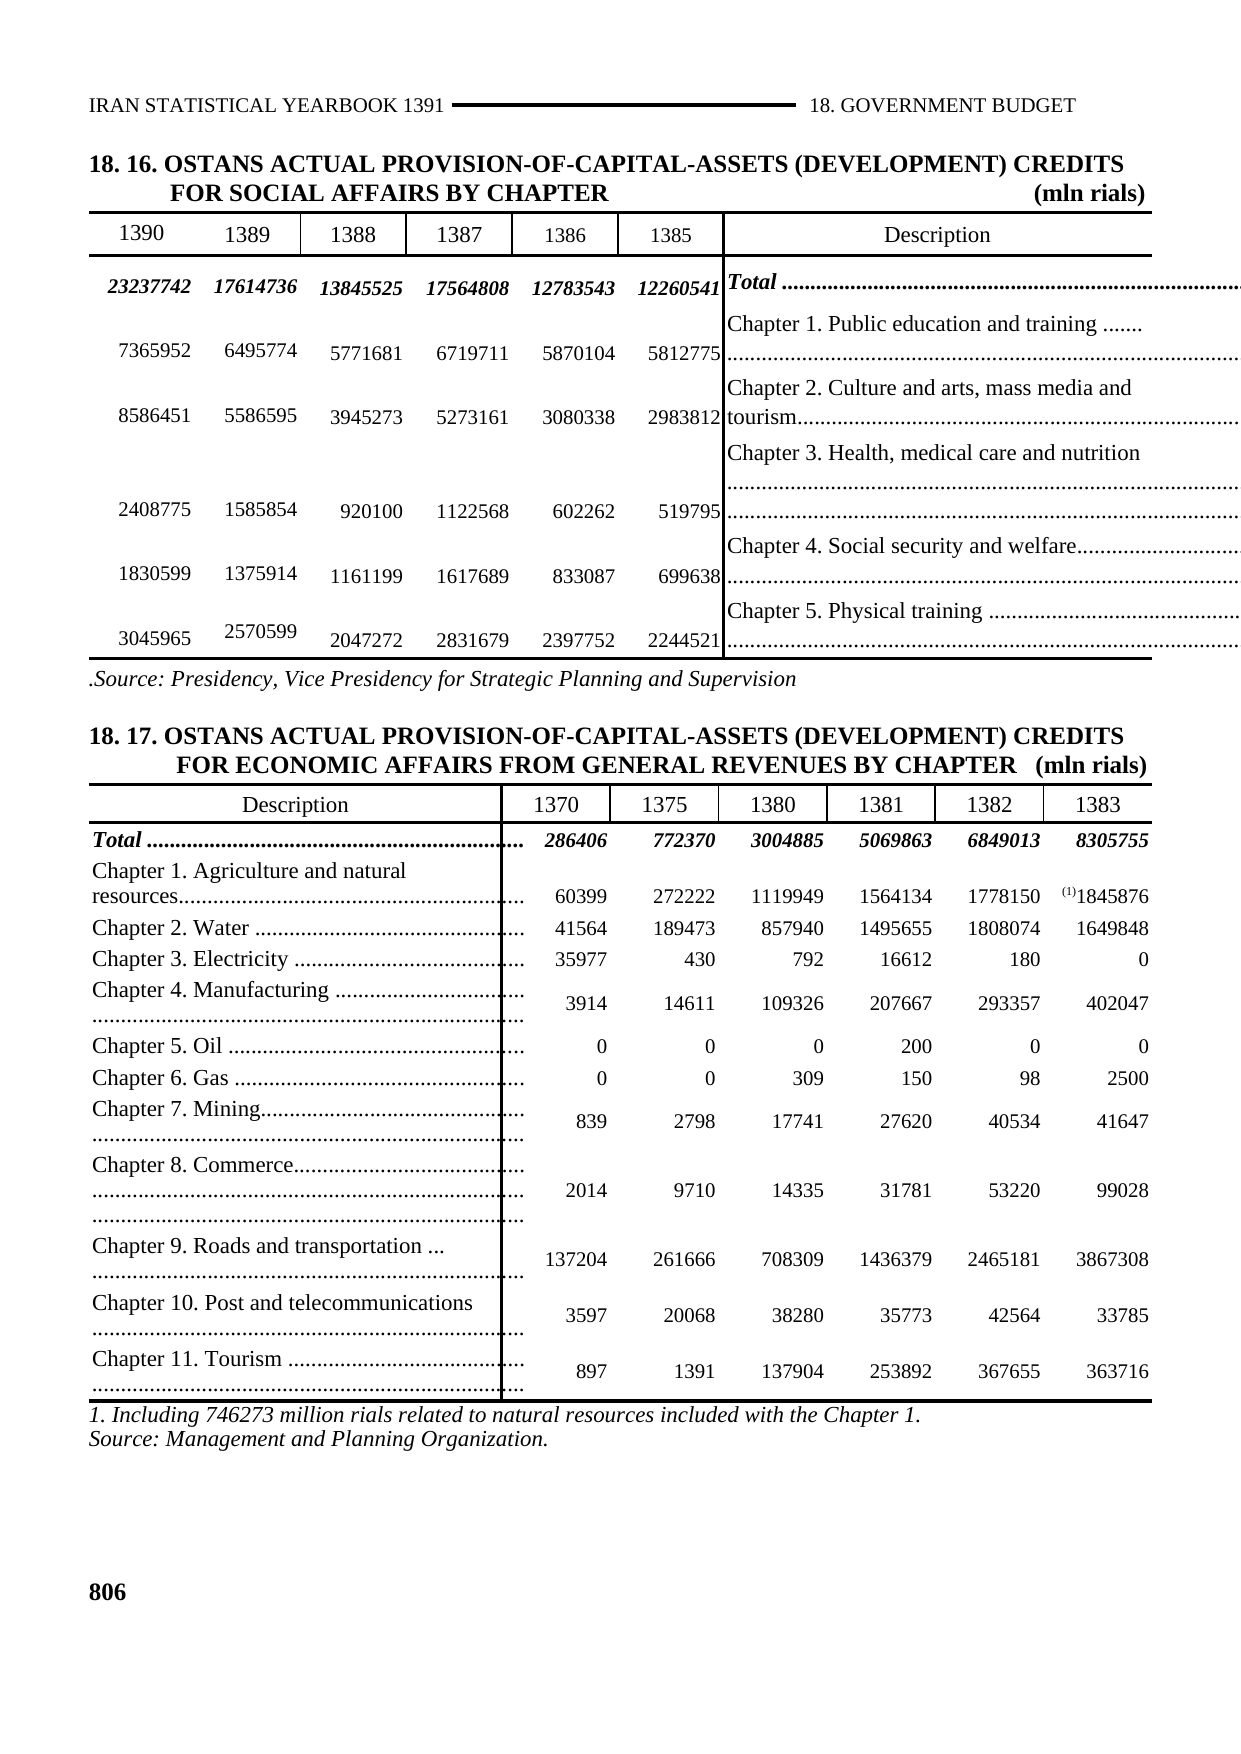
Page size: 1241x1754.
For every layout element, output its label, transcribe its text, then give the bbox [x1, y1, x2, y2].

table_header 18. 16. OSTANS ACTUAL PROVISION-OF-CAPITAL-ASSETS (DEVELOPMENT) CREDITS FOR SOCIAL AFFAIRS BY CHAPTER (mln rials) [87, 148, 1240, 209]
table_cell Source: Management and Planning Organization. [87, 1428, 1240, 1452]
table_cell [87, 209, 1240, 661]
table_cell Source: Presidency, Vice Presidency for Strategic Planning and Supervision. [87, 661, 1240, 720]
table_header 18. 17. OSTANS ACTUAL PROVISION-OF-CAPITAL-ASSETS (DEVELOPMENT) CREDITS FOR ECONOMIC AFFAIRS FROM GENERAL REVENUES BY CHAPTER (mln rials) [87, 720, 1240, 781]
table_cell [87, 781, 1240, 1404]
table_cell 1. Including 746273 million rials related to natural resources included with the Chapter 1. [87, 1404, 1240, 1428]
